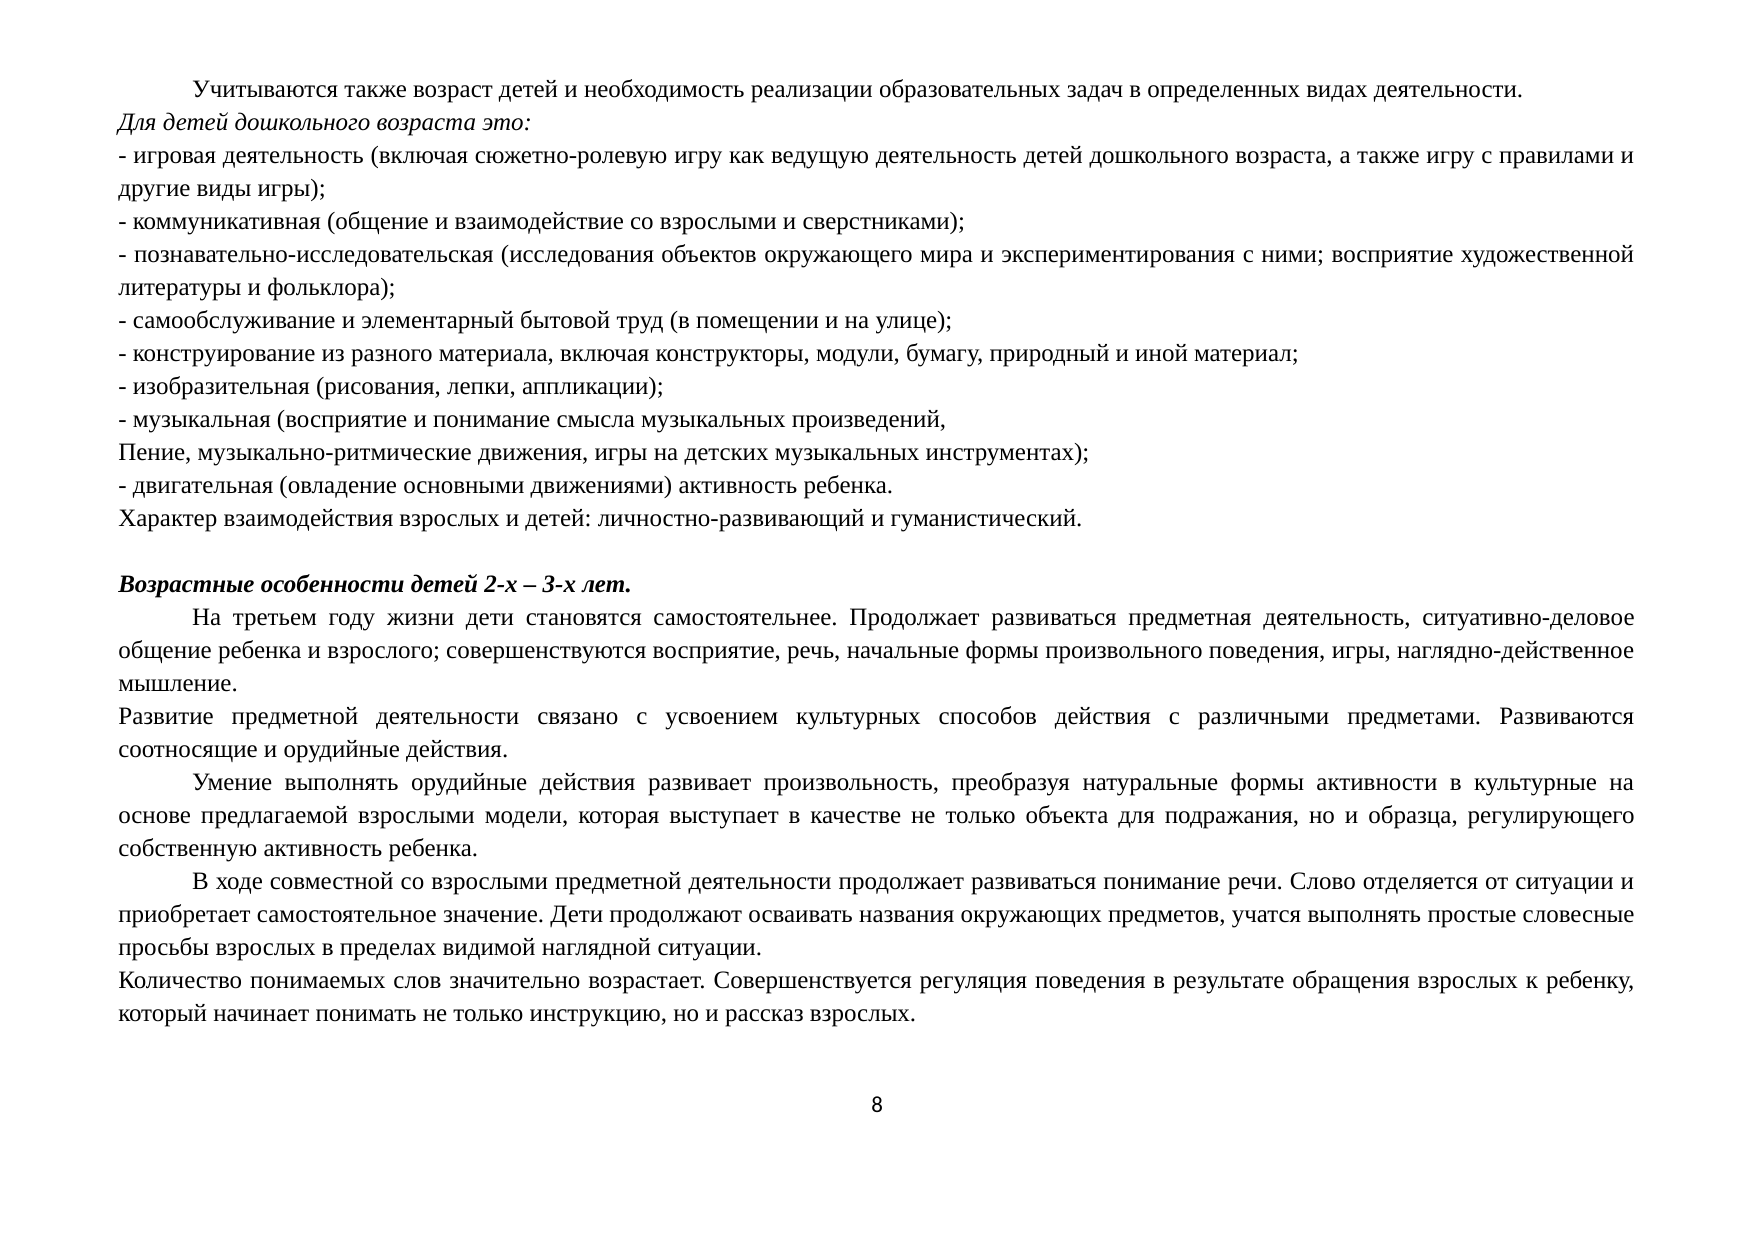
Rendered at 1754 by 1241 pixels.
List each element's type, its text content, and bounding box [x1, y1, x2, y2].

text - двигательная (овладение основными движениями) активность ребенка. [118, 470, 1636, 499]
text Для детей дошкольного возраста это: [118, 107, 1636, 136]
text - музыкальная (восприятие и понимание смысла музыкальных произведений, [118, 404, 1636, 433]
text - изобразительная (рисования, лепки, аппликации); [118, 371, 1636, 400]
text Возрастные особенности детей 2-х – 3-х лет. [118, 569, 1636, 598]
text Умение выполнять орудийные действия развивает произвольность, преобразуя натуральные формы активности в культурные на основе предлагаемой взрослыми модели, которая выступает в качестве не только объекта для подражания, но и образца, регулирующего собственную активность ребенка. [118, 767, 1636, 862]
text - конструирование из разного материала, включая конструкторы, модули, бумагу, природный и иной материал; [118, 338, 1636, 367]
text В ходе совместной со взрослыми предметной деятельности продолжает развиваться понимание речи. Слово отделяется от ситуации и приобретает самостоятельное значение. Дети продолжают осваивать названия окружающих предметов, учатся выполнять простые словесные просьбы взрослых в пределах видимой наглядной ситуации. [118, 866, 1636, 961]
text - игровая деятельность (включая сюжетно-ролевую игру как ведущую деятельность детей дошкольного возраста, а также игру с правилами и другие виды игры); [118, 140, 1636, 202]
text Количество понимаемых слов значительно возрастает. Совершенствуется регуляция поведения в результате обращения взрослых к ребенку, который начинает понимать не только инструкцию, но и рассказ взрослых. [118, 965, 1636, 1027]
text - самообслуживание и элементарный бытовой труд (в помещении и на улице); [118, 305, 1636, 334]
text - коммуникативная (общение и взаимодействие со взрослыми и сверстниками); [118, 206, 1636, 235]
text Учитываются также возраст детей и необходимость реализации образовательных задач в определенных видах деятельности. [118, 74, 1636, 103]
text - познавательно-исследовательская (исследования объектов окружающего мира и экспериментирования с ними; восприятие художественной литературы и фольклора); [118, 239, 1636, 301]
text Развитие предметной деятельности связано с усвоением культурных способов действия с различными предметами. Развиваются соотносящие и орудийные действия. [118, 701, 1636, 763]
text На третьем году жизни дети становятся самостоятельнее. Продолжает развиваться предметная деятельность, ситуативно-деловое общение ребенка и взрослого; совершенствуются восприятие, речь, начальные формы произвольного поведения, игры, наглядно-действенное мышление. [118, 602, 1636, 697]
text Пение, музыкально-ритмические движения, игры на детских музыкальных инструментах); [118, 437, 1636, 466]
text Характер взаимодействия взрослых и детей: личностно-развивающий и гуманистический. [118, 503, 1636, 532]
